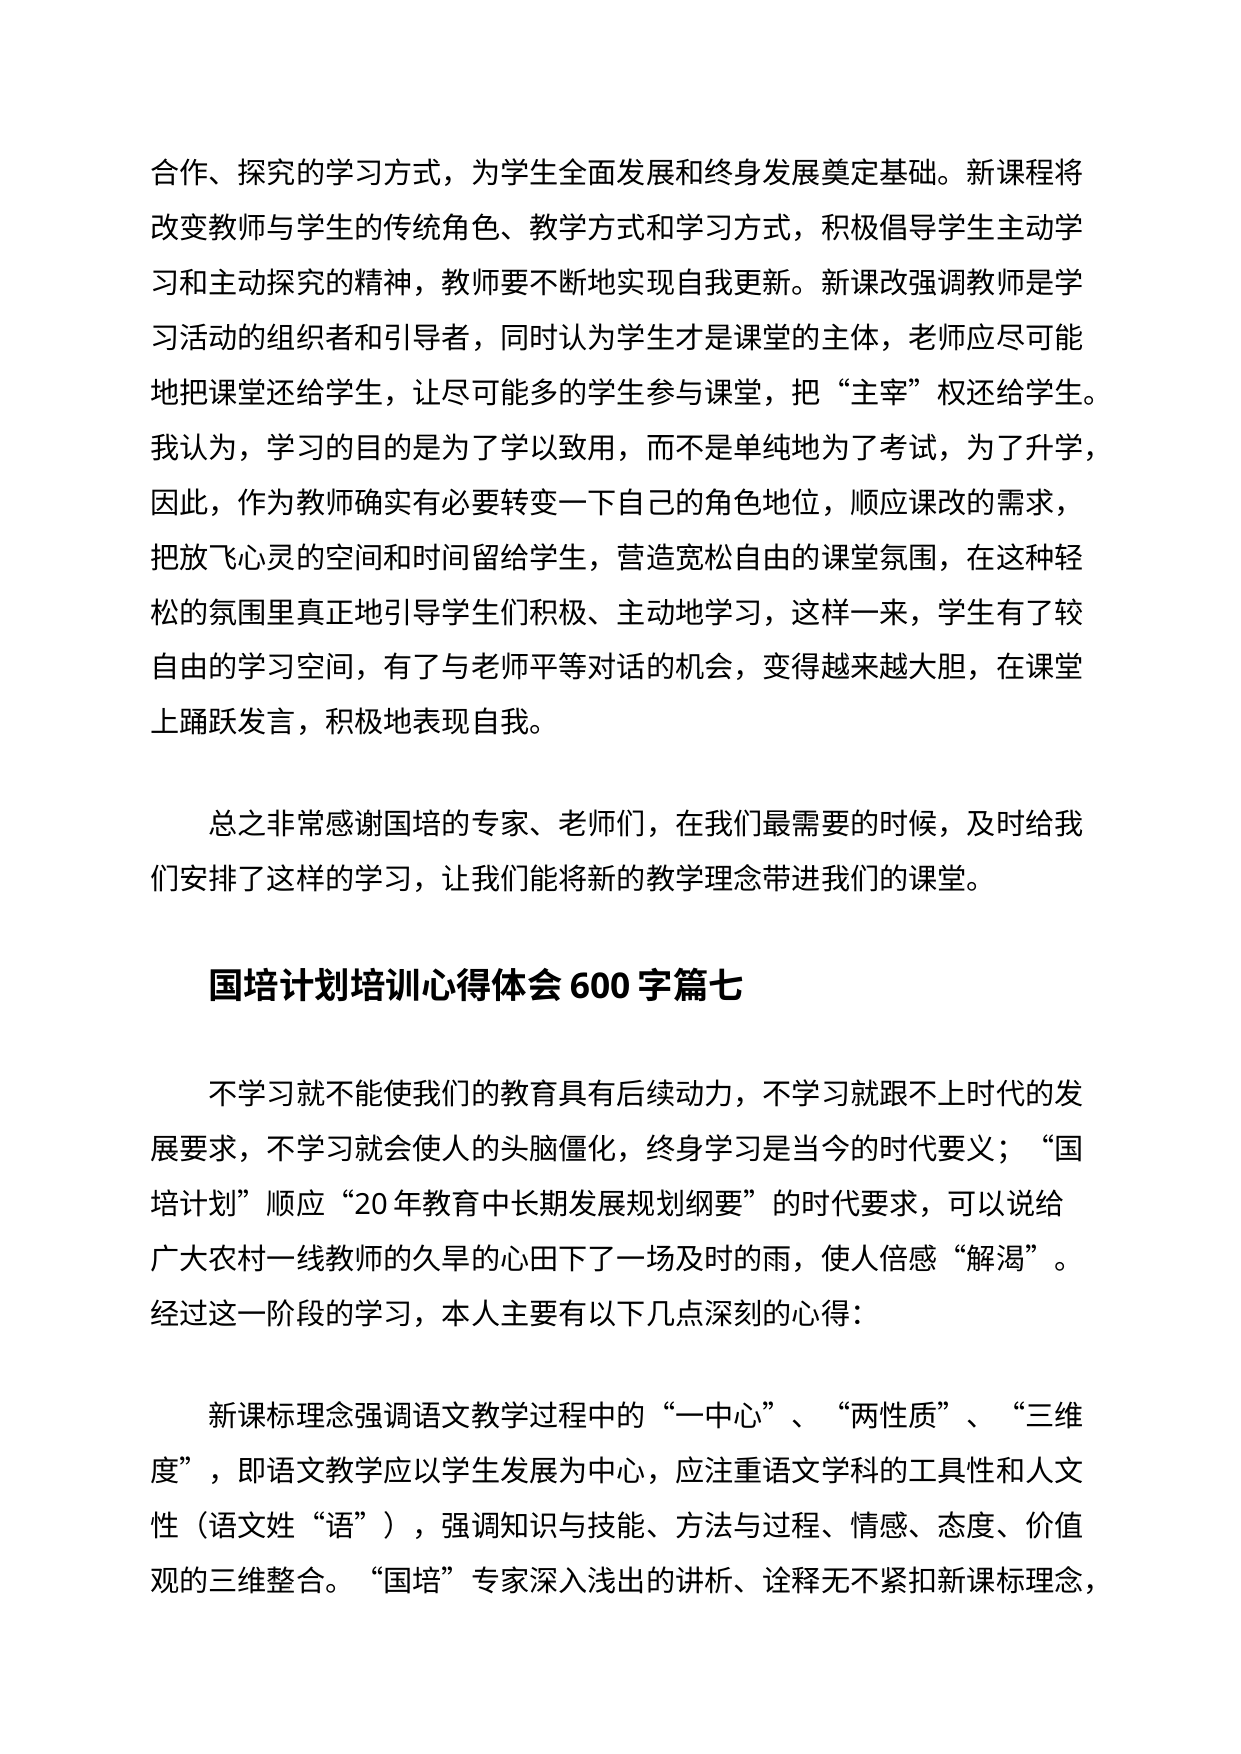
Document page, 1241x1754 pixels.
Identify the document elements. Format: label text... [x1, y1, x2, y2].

text 总之非常感谢国培的专家、老师们，在我们最需要的时候，及时给我们安排了这样的学习，让我们能将新的教学理念带进我们的课堂。 [150, 801, 1090, 898]
text 不学习就不能使我们的教育具有后续动力，不学习就跟不上时代的发展要求，不学习就会使人的头脑僵化，终身学习是当今的时代要义；“国培计划”顺应“20年教育中长期发展规划纲要”的时代要求，可以说给广大农村一线教师的久旱的心田下了一场及时的雨，使人倍感“解渴”。经过这一阶段的学习，本人主要有以下几点深刻的心得： [150, 1071, 1090, 1333]
text 国培计划培训心得体会600字篇七 [150, 957, 1090, 1009]
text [150, 1392, 1090, 1599]
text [150, 150, 1090, 741]
